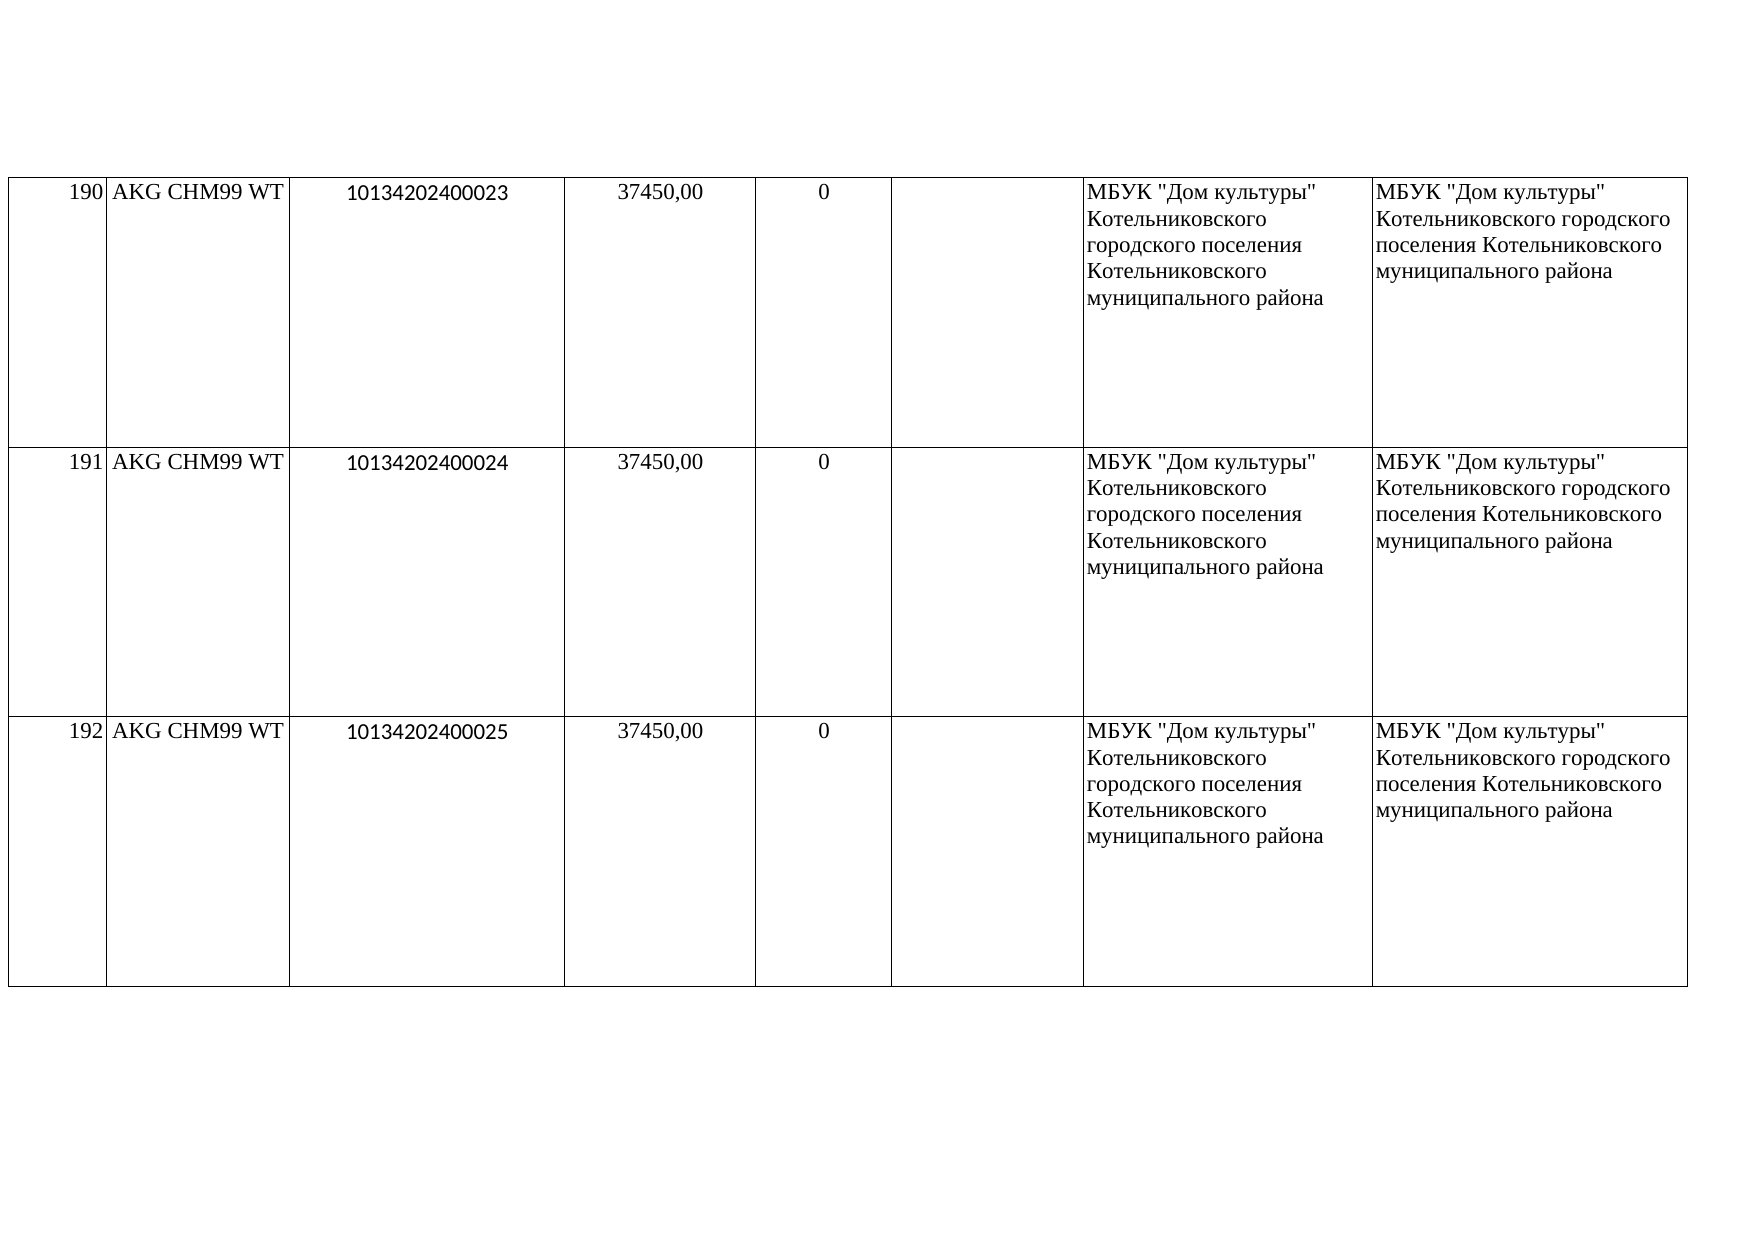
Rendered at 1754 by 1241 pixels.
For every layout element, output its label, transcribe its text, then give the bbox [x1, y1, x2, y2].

table_cell 37450,00 [565, 448, 755, 716]
table_cell AKG CHM99 WT [107, 178, 289, 447]
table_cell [1373, 178, 1687, 447]
table_cell AKG CHM99 WT [107, 717, 289, 986]
table_cell 10134202400024 [290, 448, 564, 716]
table_cell 190 [9, 178, 106, 447]
table_cell 10134202400023 [290, 178, 564, 447]
table_cell 10134202400025 [290, 717, 564, 986]
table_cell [1373, 717, 1687, 986]
table_cell 0 [756, 717, 891, 986]
table_cell [892, 717, 1083, 986]
table_cell 0 [756, 448, 891, 716]
table_cell 192 [9, 717, 106, 986]
table_cell AKG CHM99 WT [107, 448, 289, 716]
table_cell 191 [9, 448, 106, 716]
table_cell 37450,00 [565, 717, 755, 986]
table_cell МБУК "Дом культуры" Котельниковского городского поселения Котельниковского муниципального района [1373, 448, 1687, 716]
table_cell 0 [756, 178, 891, 447]
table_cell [1084, 717, 1372, 986]
table_cell [892, 178, 1083, 447]
table_cell МБУК "Дом культуры" Котельниковского городского поселения Котельниковского муниципального района [1084, 448, 1372, 716]
table_cell 37450,00 [565, 178, 755, 447]
table_cell [892, 448, 1083, 716]
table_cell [1084, 178, 1372, 447]
